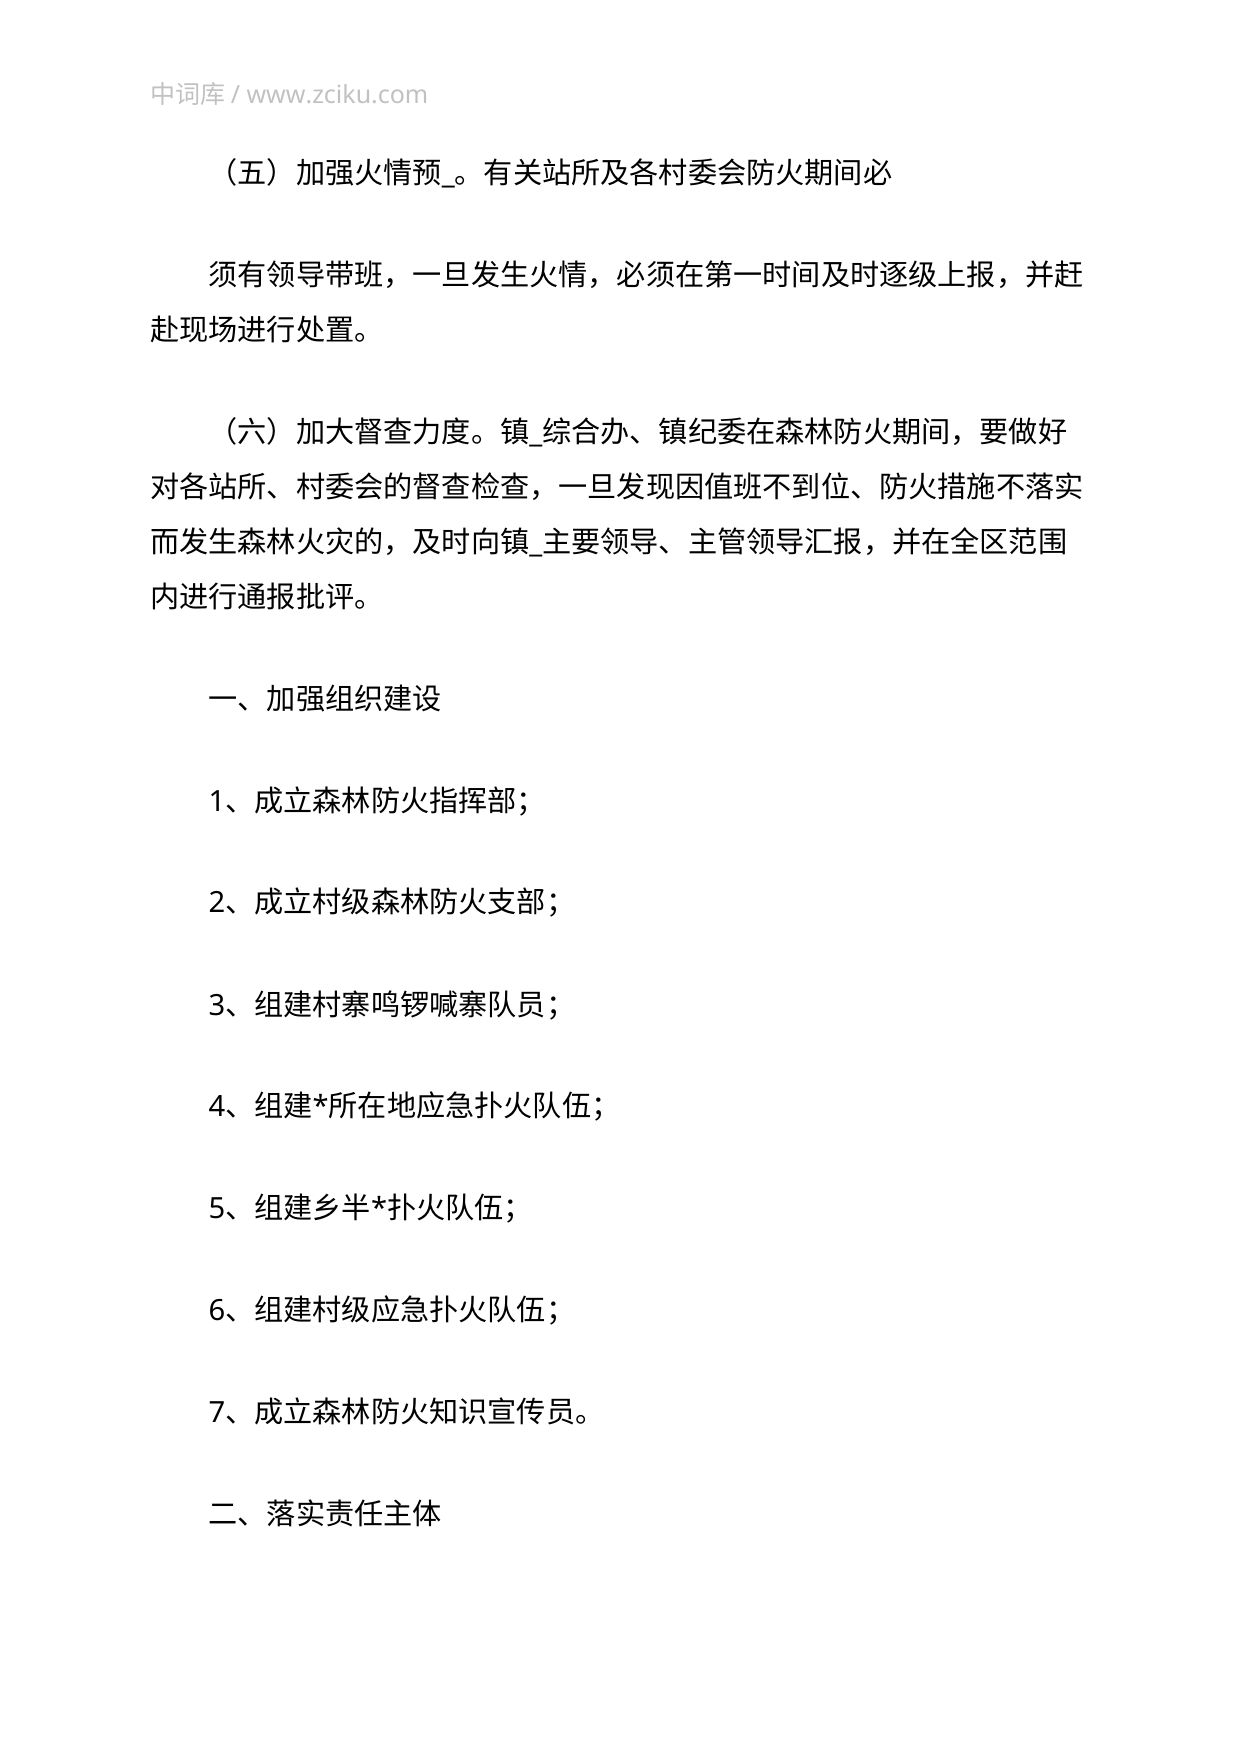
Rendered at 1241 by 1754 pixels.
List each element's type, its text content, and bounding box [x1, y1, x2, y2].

text （六）加大督查力度。镇_综合办、镇纪委在森林防火期间，要做好对各站所、村委会的督查检查，一旦发现因值班不到位、防火措施不落实而发生森林火灾的，及时向镇_主要领导、主管领导汇报，并在全区范围内进行通报批评。 [150, 409, 1090, 616]
text （五）加强火情预_。有关站所及各村委会防火期间必 [150, 150, 1090, 192]
text 5、组建乡半*扑火队伍； [150, 1185, 1090, 1227]
text 二、落实责任主体 [150, 1491, 1090, 1533]
text 7、成立森林防火知识宣传员。 [150, 1389, 1090, 1431]
text 2、成立村级森林防火支部； [150, 879, 1090, 921]
text 一、加强组织建设 [150, 675, 1090, 718]
text 4、组建*所在地应急扑火队伍； [150, 1083, 1090, 1125]
text 须有领导带班，一旦发生火情，必须在第一时间及时逐级上报，并赶赴现场进行处置。 [150, 252, 1090, 349]
text 3、组建村寨鸣锣喊寨队员； [150, 981, 1090, 1023]
text 1、成立森林防火指挥部； [150, 777, 1090, 819]
text 6、组建村级应急扑火队伍； [150, 1287, 1090, 1329]
